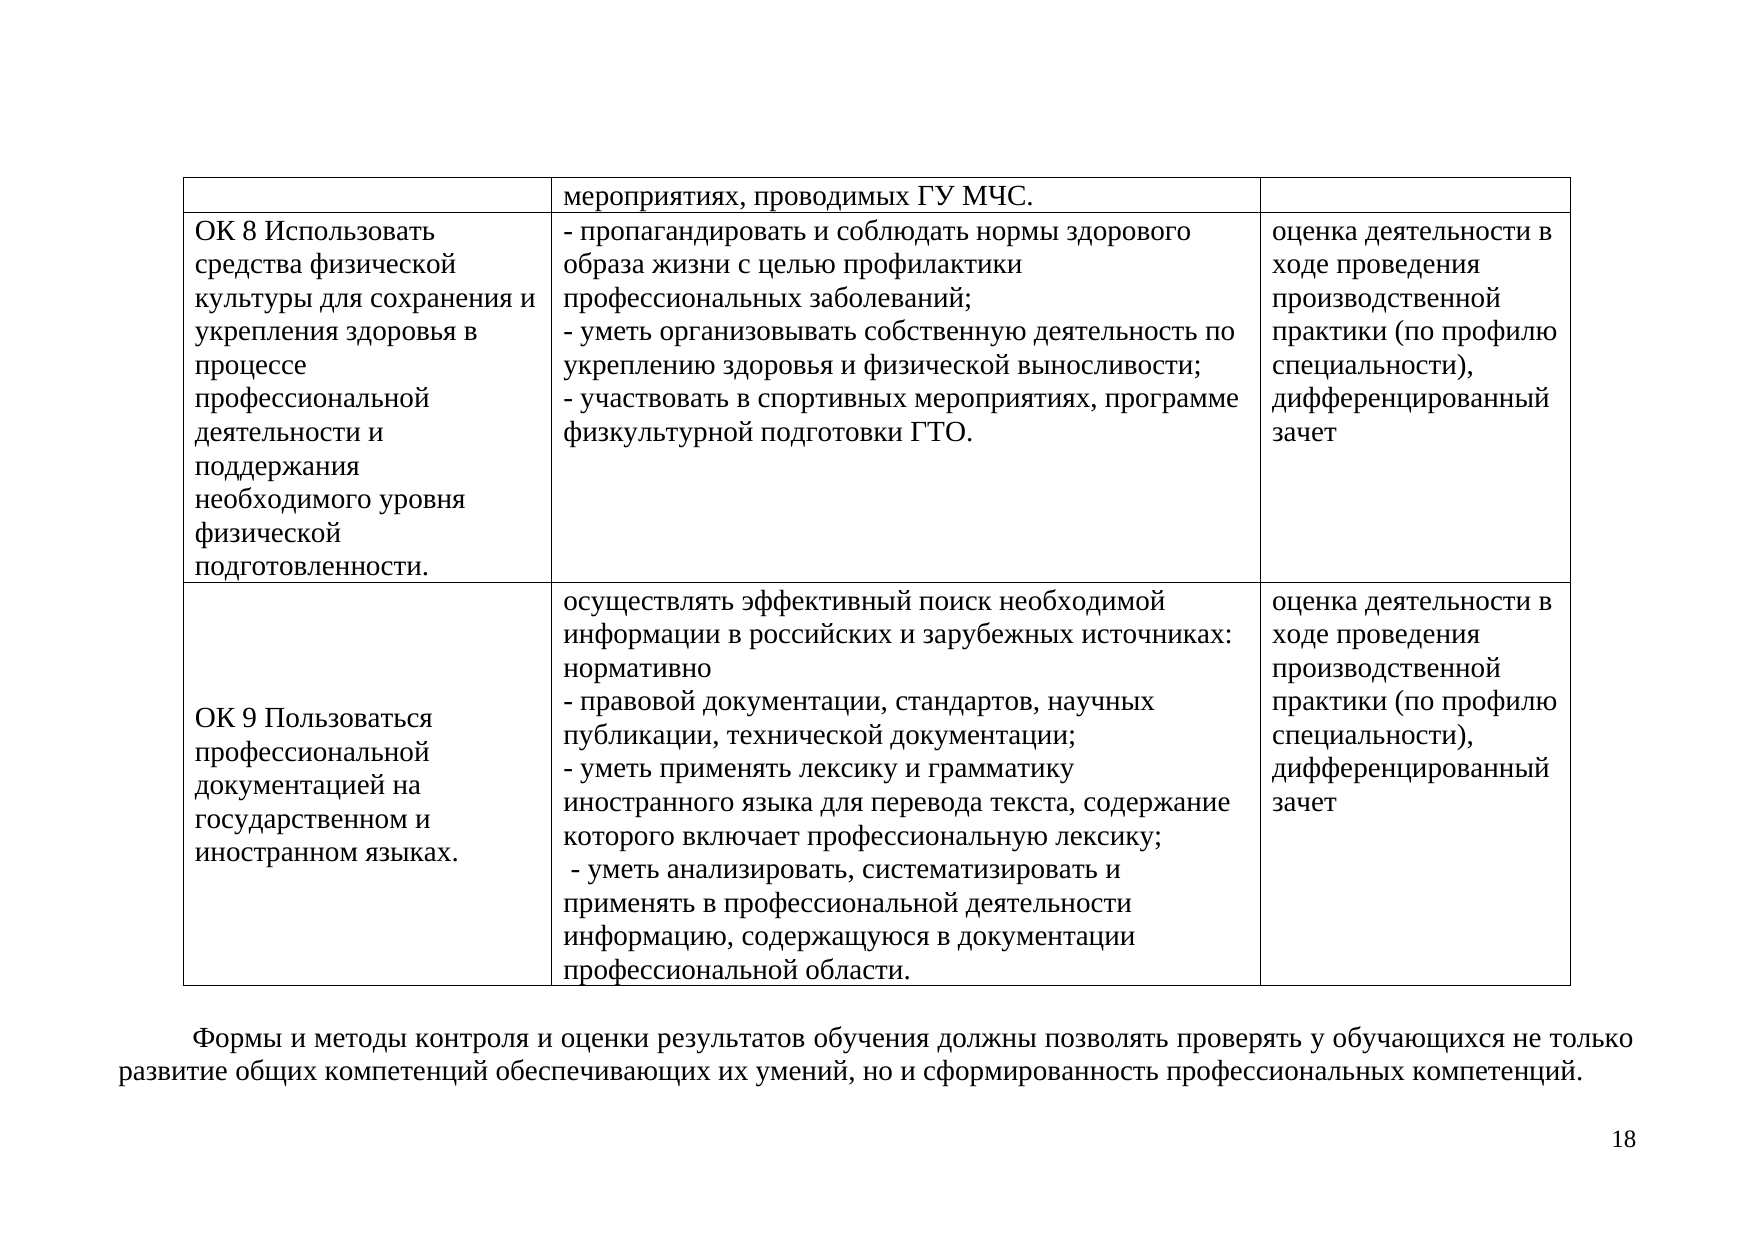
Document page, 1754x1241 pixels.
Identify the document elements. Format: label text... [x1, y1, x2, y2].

table_cell осуществлять эффективный поиск необходимой информации в российских и зарубежных источниках: нормативно - правовой документации, стандартов, научных публикации, технической документации; - уметь применять лексику и грамматику иностранного языка для перевода текста, содержание которого включает профессиональную лексику; - уметь анализировать, систематизировать и применять в профессиональной деятельности информацию, содержащуюся в документации профессиональной области. [552, 583, 1260, 985]
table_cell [1261, 178, 1570, 212]
table_cell ОК 8 Использовать средства физической культуры для сохранения и укрепления здоровья в процессе профессиональной деятельности и поддержания необходимого уровня физической подготовленности. [184, 213, 551, 582]
text Формы и методы контроля и оценки результатов обучения должны позволять проверять у обучающихся не только развитие общих компетенций обеспечивающих их умений, но и сформированность профессиональных компетенций. [118, 1020, 1636, 1087]
table_cell оценка деятельности в ходе проведения производственной практики (по профилю специальности), дифференцированный зачет [1261, 583, 1570, 985]
table_cell ОК 9 Пользоваться профессиональной документацией на государственном и иностранном языках. [184, 583, 551, 985]
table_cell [552, 178, 1260, 212]
table_cell оценка деятельности в ходе проведения производственной практики (по профилю специальности), дифференцированный зачет [1261, 213, 1570, 582]
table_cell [184, 178, 551, 212]
table_cell - пропагандировать и соблюдать нормы здорового образа жизни с целью профилактики профессиональных заболеваний; - уметь организовывать собственную деятельность по укреплению здоровья и физической выносливости; - участвовать в спортивных мероприятиях, программе физкультурной подготовки ГТО. [552, 213, 1260, 582]
